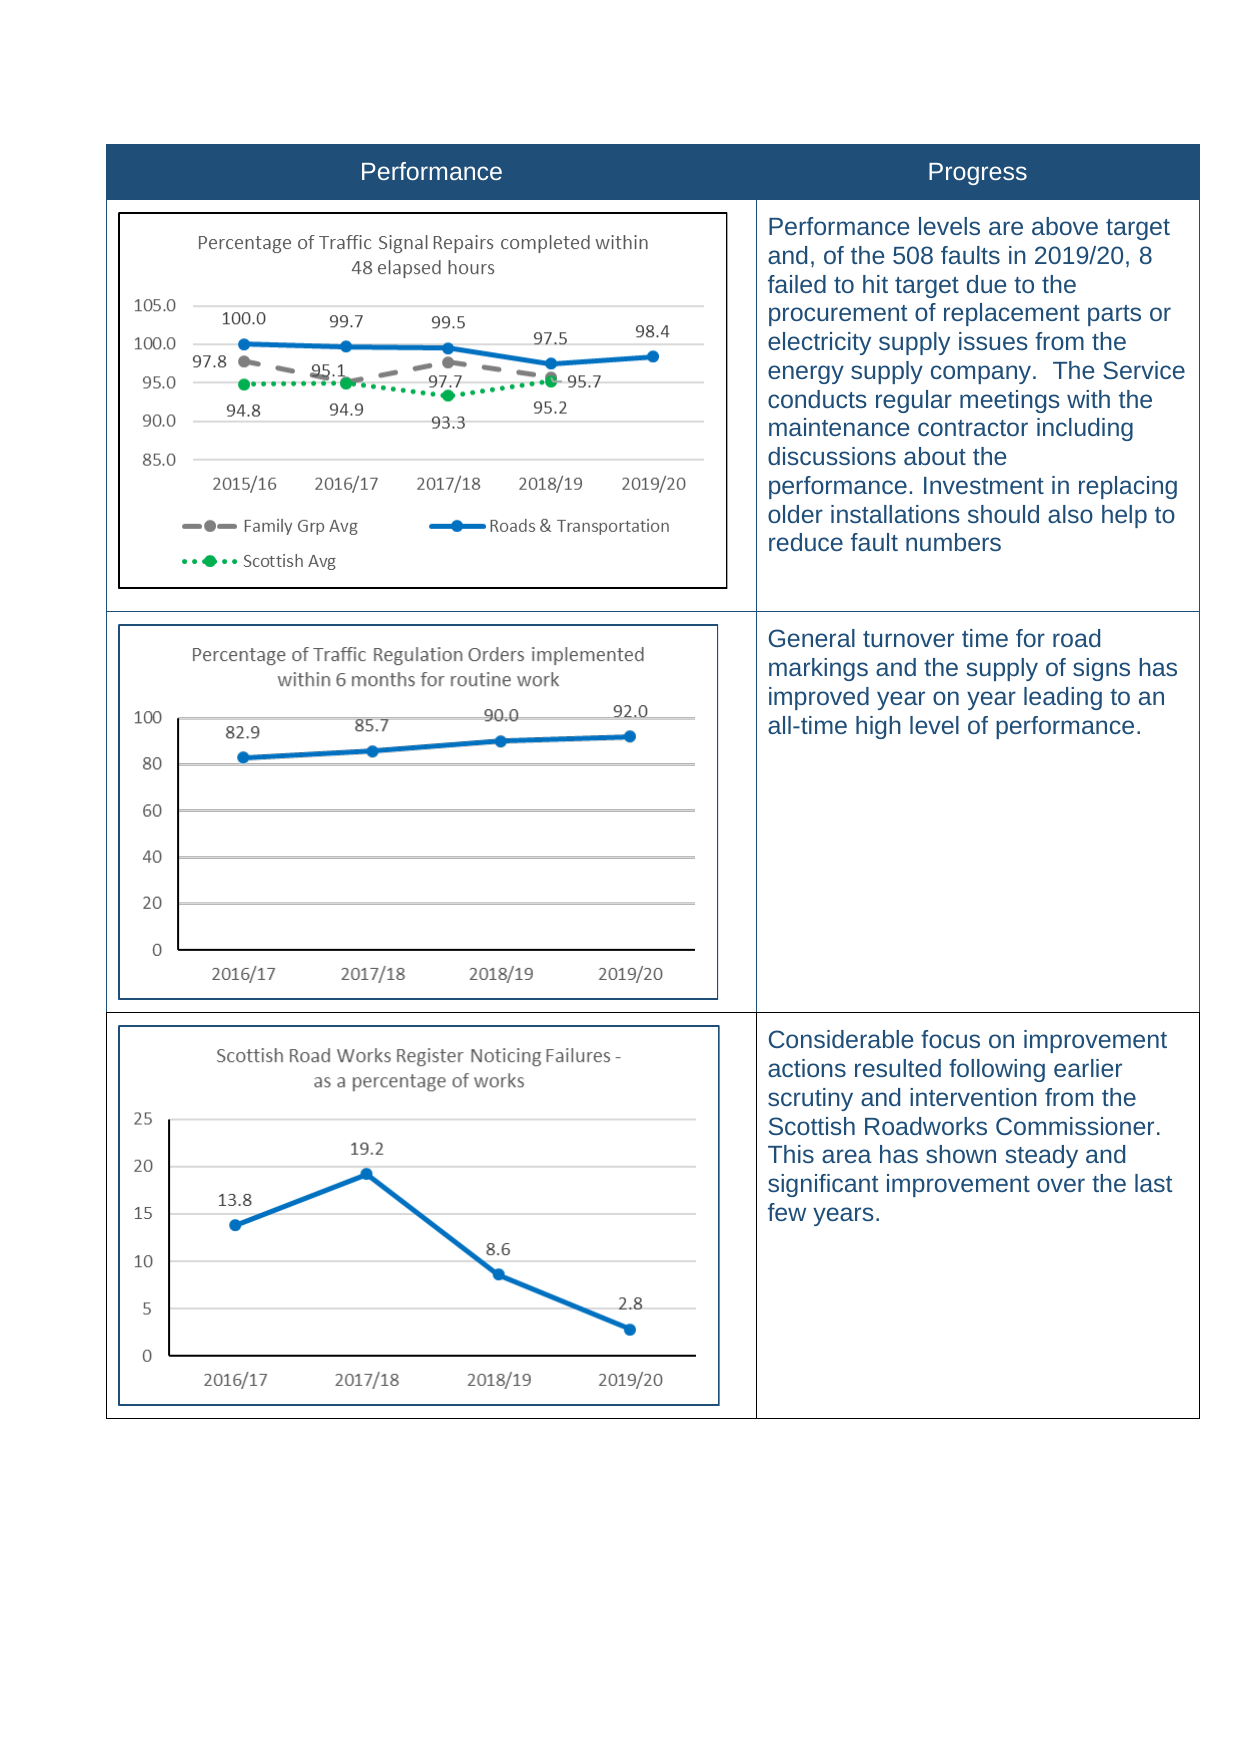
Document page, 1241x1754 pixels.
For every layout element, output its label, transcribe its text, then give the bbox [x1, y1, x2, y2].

table_cell Considerable focus on improvement actions resulted following earlier scrutiny and intervention from the Scottish Roadworks Commissioner. This area has shown steady and significant improvement over the last few years. [757, 1013, 1199, 1418]
table_cell [107, 1013, 756, 1418]
picture [118, 1025, 720, 1406]
picture [118, 624, 719, 1000]
table_header Performance [107, 145, 756, 199]
table_cell General turnover time for road markings and the supply of signs has improved year on year leading to an all-time high level of performance. [757, 612, 1199, 1012]
table_cell [107, 612, 756, 1012]
table_header Progress [757, 145, 1199, 199]
picture [118, 212, 728, 589]
table_cell [107, 200, 756, 611]
table_cell Performance levels are above target and, of the 508 faults in 2019/20, 8 failed to hit target due to the procurement of replacement parts or electricity supply issues from the energy supply company. The Service conducts regular meetings with the maintenance contractor including discussions about the performance. Investment in replacing older installations should also help to reduce fault numbers [757, 200, 1199, 611]
